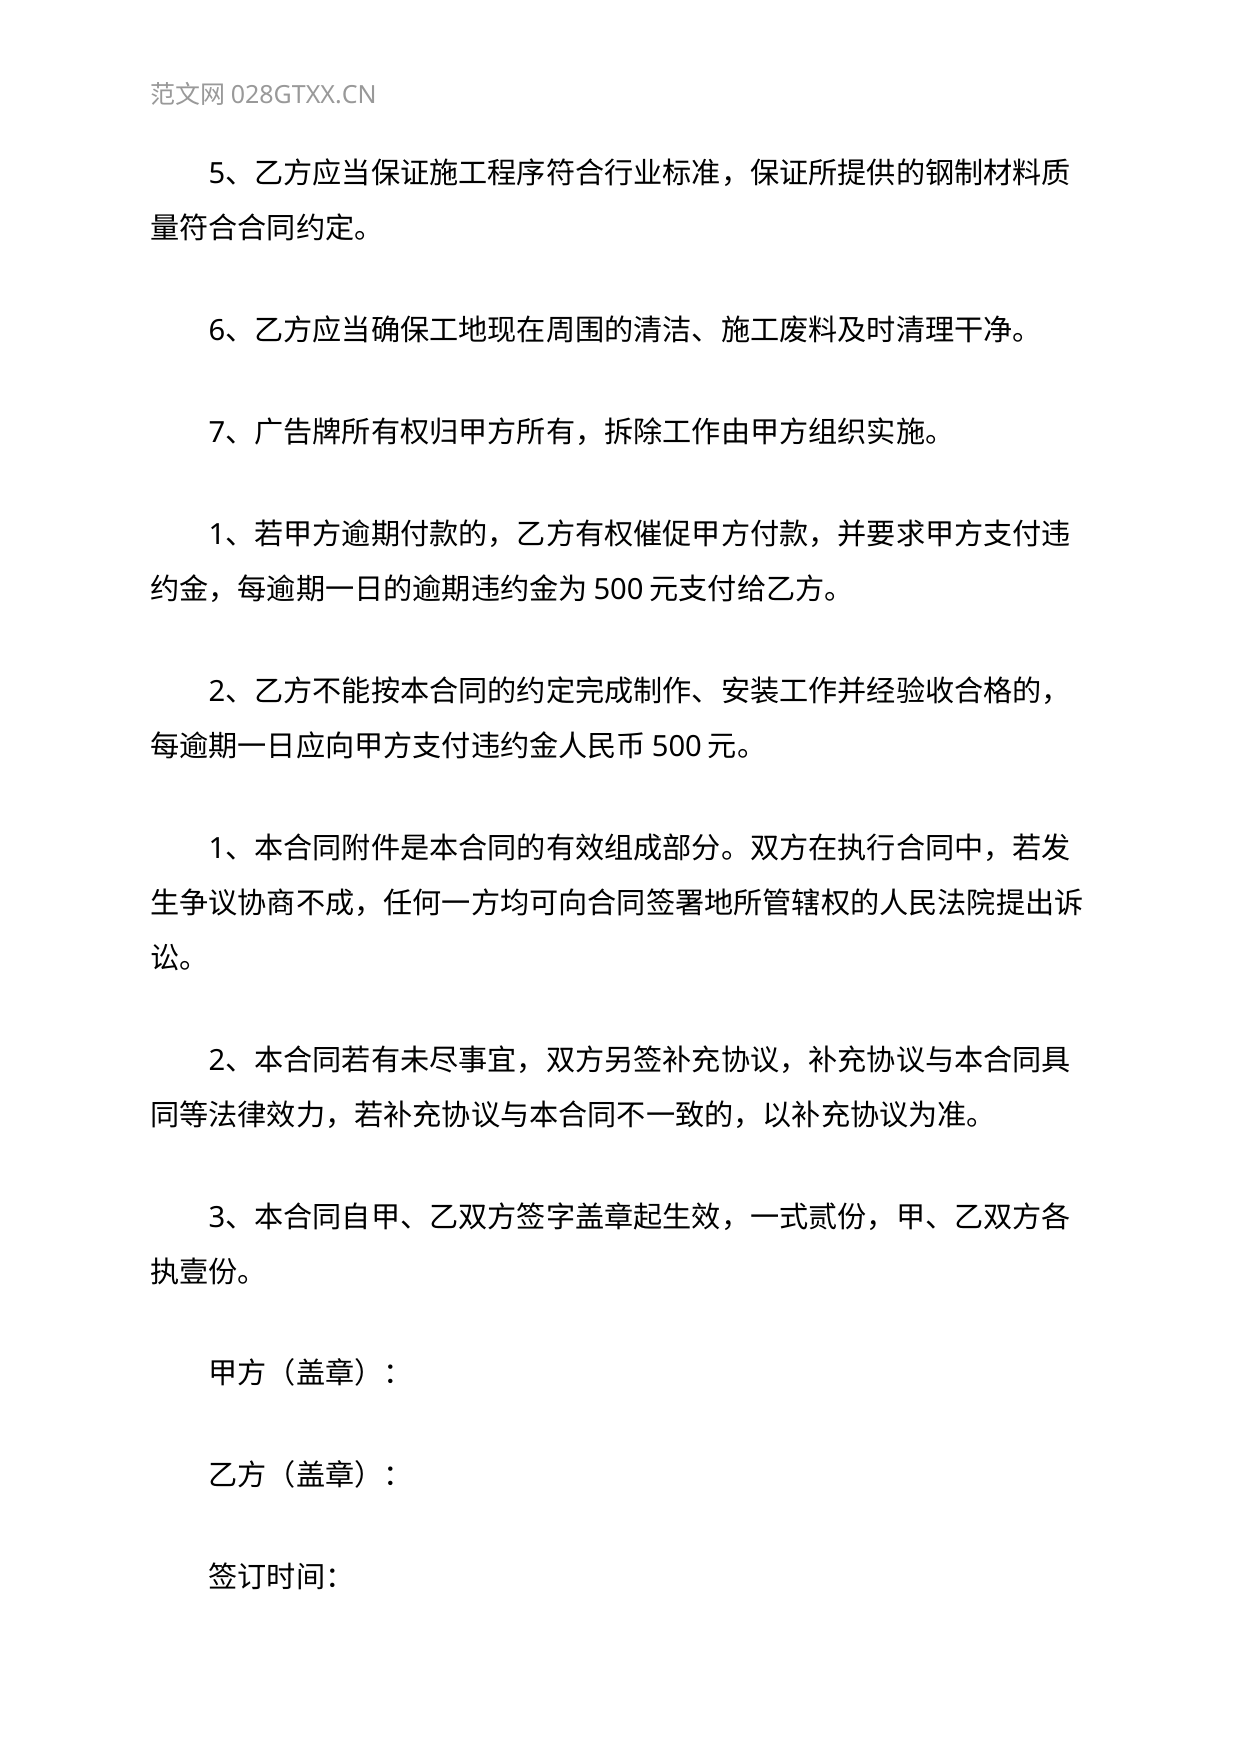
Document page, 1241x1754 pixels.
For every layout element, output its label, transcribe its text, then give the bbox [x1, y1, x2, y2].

text 6、乙方应当确保工地现在周围的清洁、施工废料及时清理干净。 [150, 307, 1090, 349]
text 乙方（盖章）： [150, 1452, 1090, 1494]
text 5、乙方应当保证施工程序符合行业标准，保证所提供的钢制材料质量符合合同约定。 [150, 150, 1090, 247]
text 1、若甲方逾期付款的，乙方有权催促甲方付款，并要求甲方支付违约金，每逾期一日的逾期违约金为500元支付给乙方。 [150, 511, 1090, 608]
text 甲方（盖章）： [150, 1350, 1090, 1392]
text 2、本合同若有未尽事宜，双方另签补充协议，补充协议与本合同具同等法律效力，若补充协议与本合同不一致的，以补充协议为准。 [150, 1036, 1090, 1134]
text 7、广告牌所有权归甲方所有，拆除工作由甲方组织实施。 [150, 409, 1090, 451]
text 1、本合同附件是本合同的有效组成部分。双方在执行合同中，若发生争议协商不成，任何一方均可向合同签署地所管辖权的人民法院提出诉讼。 [150, 825, 1090, 977]
text 3、本合同自甲、乙双方签字盖章起生效，一式贰份，甲、乙双方各执壹份。 [150, 1193, 1090, 1290]
text 2、乙方不能按本合同的约定完成制作、安装工作并经验收合格的，每逾期一日应向甲方支付违约金人民币500元。 [150, 668, 1090, 765]
text 签订时间： [150, 1553, 1090, 1596]
